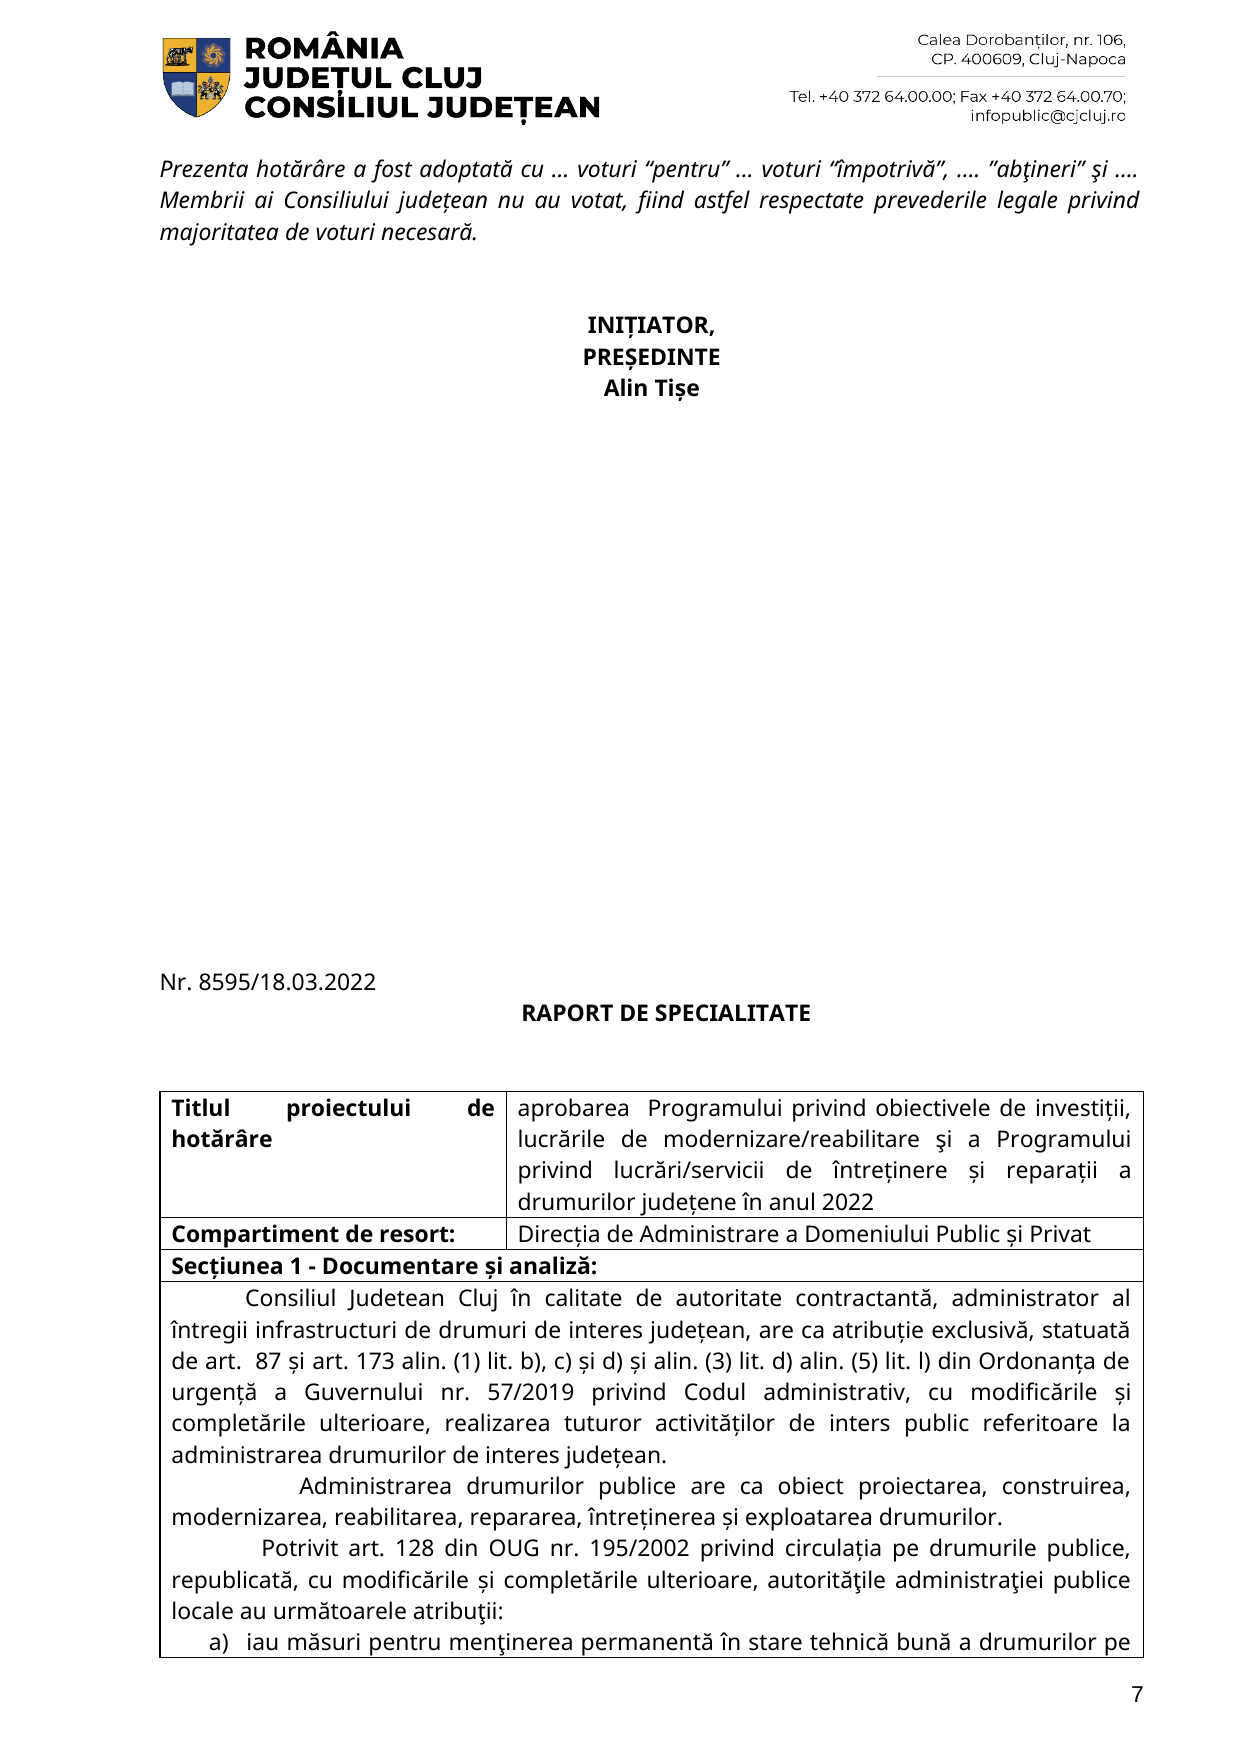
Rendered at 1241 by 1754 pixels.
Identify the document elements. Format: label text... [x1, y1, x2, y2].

table_cell Secțiunea 1 - Documentare și analiză: [161, 1250, 1143, 1281]
table_header aprobarea Programului privind obiectivele de investiții, lucrările de modernizare/reabilitare şi a Programului privind lucrări/servicii de întreținere și reparații a drumurilor județene în anul 2022 [507, 1092, 1143, 1217]
text RAPORT DE SPECIALITATE [189, 997, 1143, 1028]
text PREȘEDINTE [159, 341, 1143, 372]
text INIȚIATOR, [159, 309, 1143, 341]
text Nr. 8595/18.03.2022 [159, 966, 1143, 997]
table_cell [161, 1282, 1143, 1657]
table_cell Compartiment de resort: [161, 1218, 506, 1249]
picture [789, 31, 1125, 125]
picture [162, 31, 600, 125]
table_cell Direcția de Administrare a Domeniului Public și Privat [507, 1218, 1143, 1249]
table_header Titlul proiectului de hotărâre [161, 1092, 506, 1217]
text Alin Tișe [159, 372, 1143, 403]
text Prezenta hotărâre a fost adoptată cu … voturi “pentru” … voturi “împotrivă”, …. ”abţineri” şi …. Membrii ai Consiliului județean nu au votat, fiind astfel respectate prevederile legale privind majoritatea de voturi necesară. [159, 153, 1143, 247]
